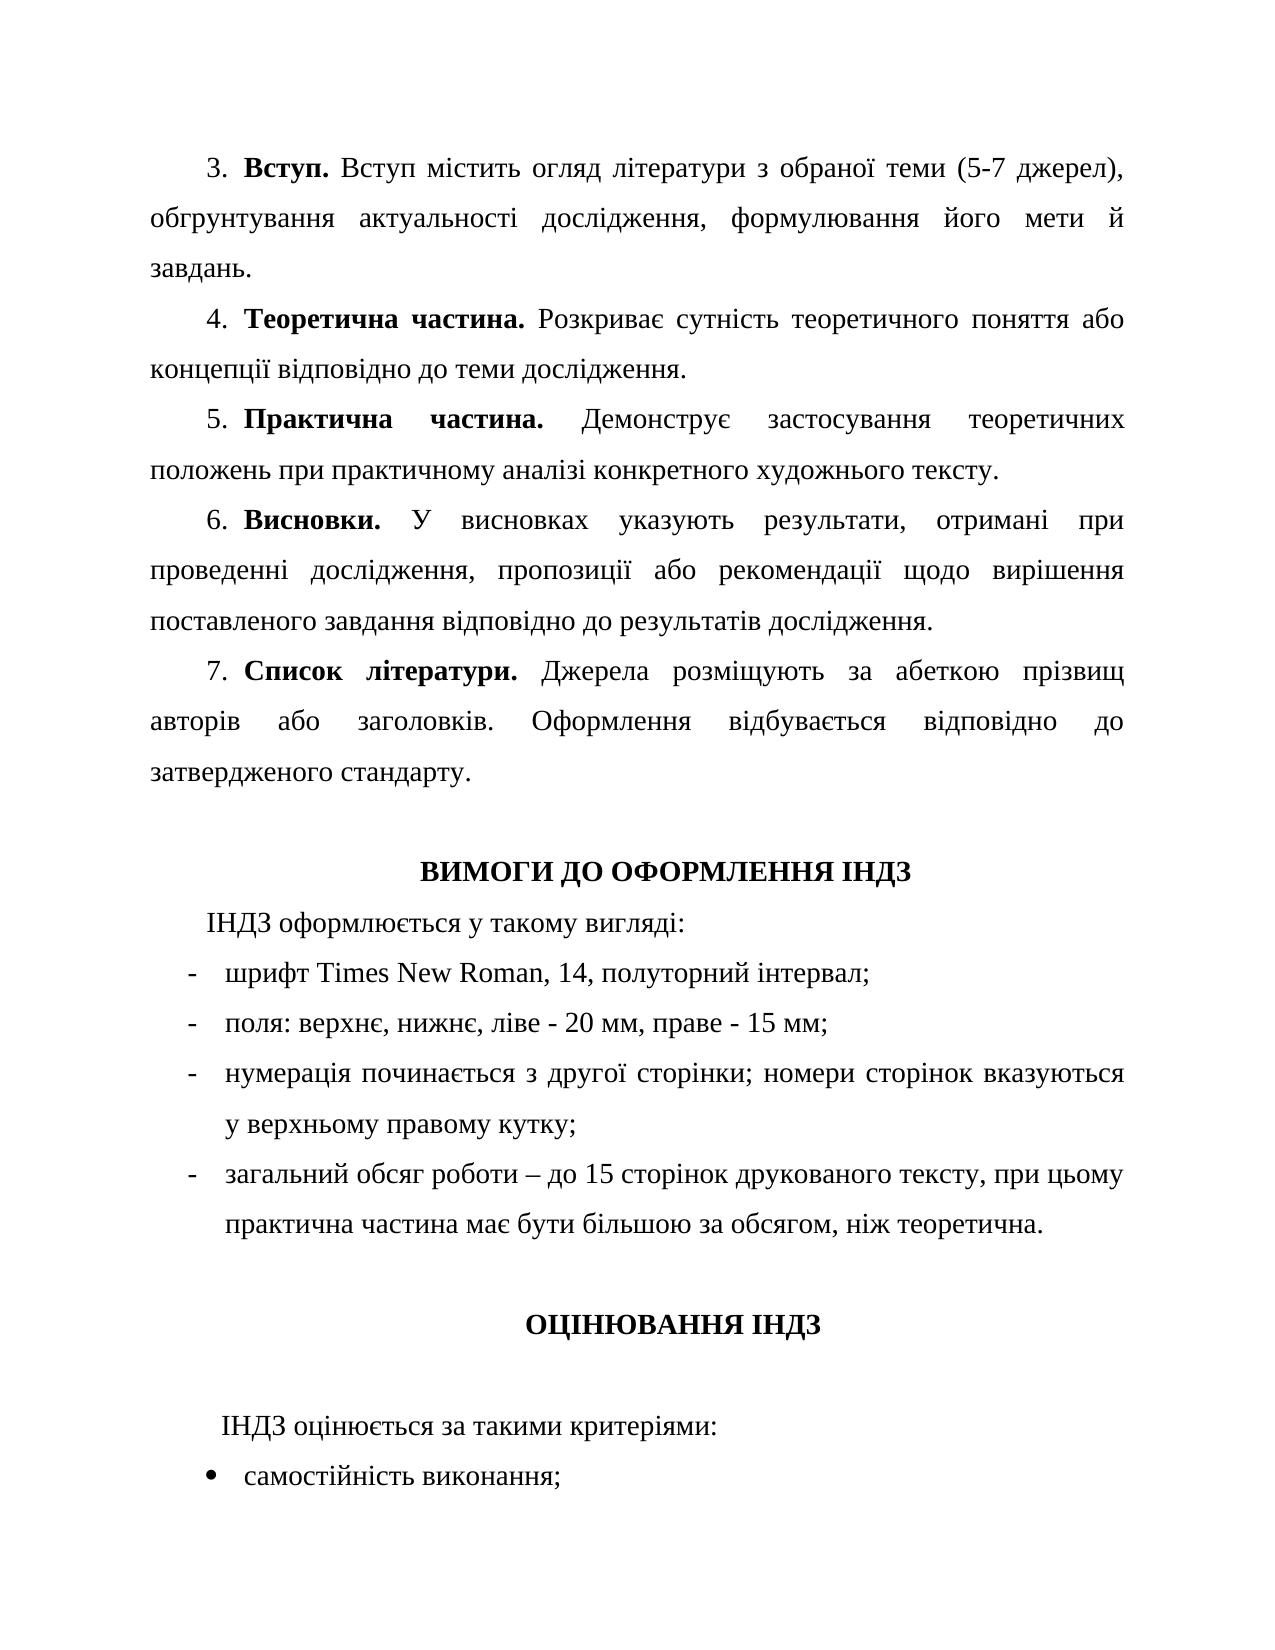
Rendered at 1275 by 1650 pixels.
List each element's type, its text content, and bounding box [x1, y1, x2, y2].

list Висновки. У висновках указують результати, отримані при проведенні дослідження, пропозиції або рекомендації щодо вирішення поставленого завдання відповідно до результатів дослідження. [150, 502, 1125, 636]
text ВИМОГИ ДО ОФОРМЛЕННЯ ІНДЗ [206, 854, 1125, 888]
list шрифт Times New Roman, 14, полуторний інтервал; [187, 955, 1125, 988]
list нумерація починається з другої сторінки; номери сторінок вказуються у верхньому правому кутку; [187, 1056, 1125, 1139]
text ІНДЗ оцінюється за такими критеріями: [150, 1408, 1125, 1441]
text Оцінювання ІНДЗ [150, 1307, 1125, 1341]
text ІНДЗ оформлюється у такому вигляді: [206, 905, 1125, 938]
list Вступ. Вступ містить огляд літератури з обраної теми (5-7 джерел), обгрунтування актуальності дослідження, формулювання його мети й завдань. [150, 150, 1125, 284]
list поля: верхнє, нижнє, ліве - 20 мм, праве - 15 мм; [187, 1005, 1125, 1039]
list Теоретична частина. Розкриває сутність теоретичного поняття або концепції відповідно до теми дослідження. [150, 301, 1125, 385]
list самостійність виконання; [206, 1458, 1125, 1492]
list загальний обсяг роботи – до 15 сторінок друкованого тексту, при цьому практична частина має бути більшою за обсягом, ніж теоретична. [187, 1156, 1125, 1240]
list Список літератури. Джерела розміщують за абеткою прізвищ авторів або заголовків. Оформлення відбувається відповідно до затвердженого стандарту. [150, 653, 1125, 787]
list Практична частина. Демонструє застосування теоретичних положень при практичному аналізі конкретного художнього тексту. [150, 402, 1125, 485]
